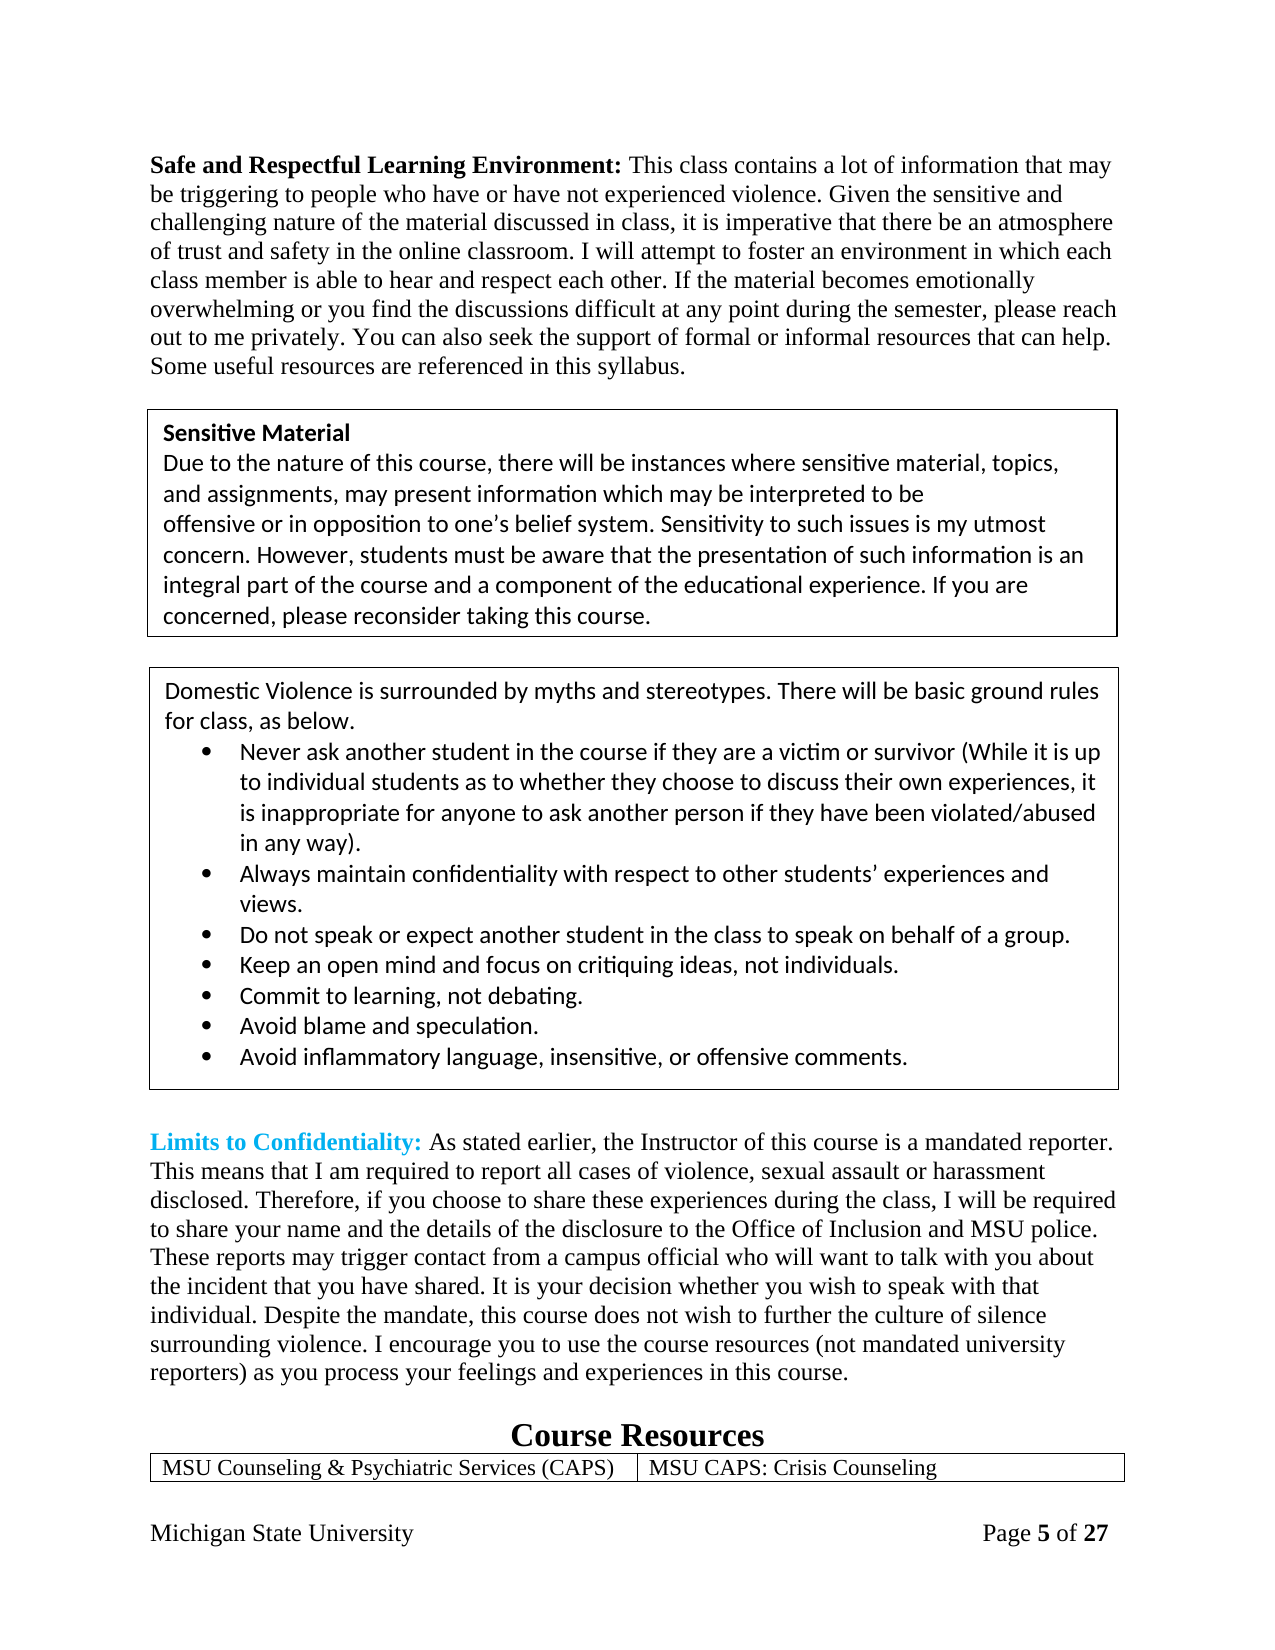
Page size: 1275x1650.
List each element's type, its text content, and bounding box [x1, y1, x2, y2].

text Safe and Respectful Learning Environment: This class contains a lot of information that may be triggering to people who have or have not experienced violence. Given the sensitive and challenging nature of the material discussed in class, it is imperative that there be an atmosphere of trust and safety in the online classroom. I will attempt to foster an environment in which each class member is able to hear and respect each other. If the material becomes emotionally overwhelming or you find the discussions difficult at any point during the semester, please reach out to me privately. You can also seek the support of formal or informal resources that can help. Some useful resources are referenced in this syllabus. [150, 150, 1125, 380]
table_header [638, 1454, 1124, 1481]
text Limits to Confidentiality: As stated earlier, the Instructor of this course is a mandated reporter. This means that I am required to report all cases of violence, sexual assault or harassment disclosed. Therefore, if you choose to share these experiences during the class, I will be required to share your name and the details of the disclosure to the Office of Inclusion and MSU police. These reports may trigger contact from a campus official who will want to talk with you about the incident that you have shared. It is your decision whether you wish to speak with that individual. Despite the mandate, this course does not wish to further the culture of silence surrounding violence. I encourage you to use the course resources (not mandated university reporters) as you process your feelings and experiences in this course. [150, 1127, 1125, 1386]
text Course Resources [150, 1415, 1125, 1453]
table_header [151, 1454, 637, 1481]
